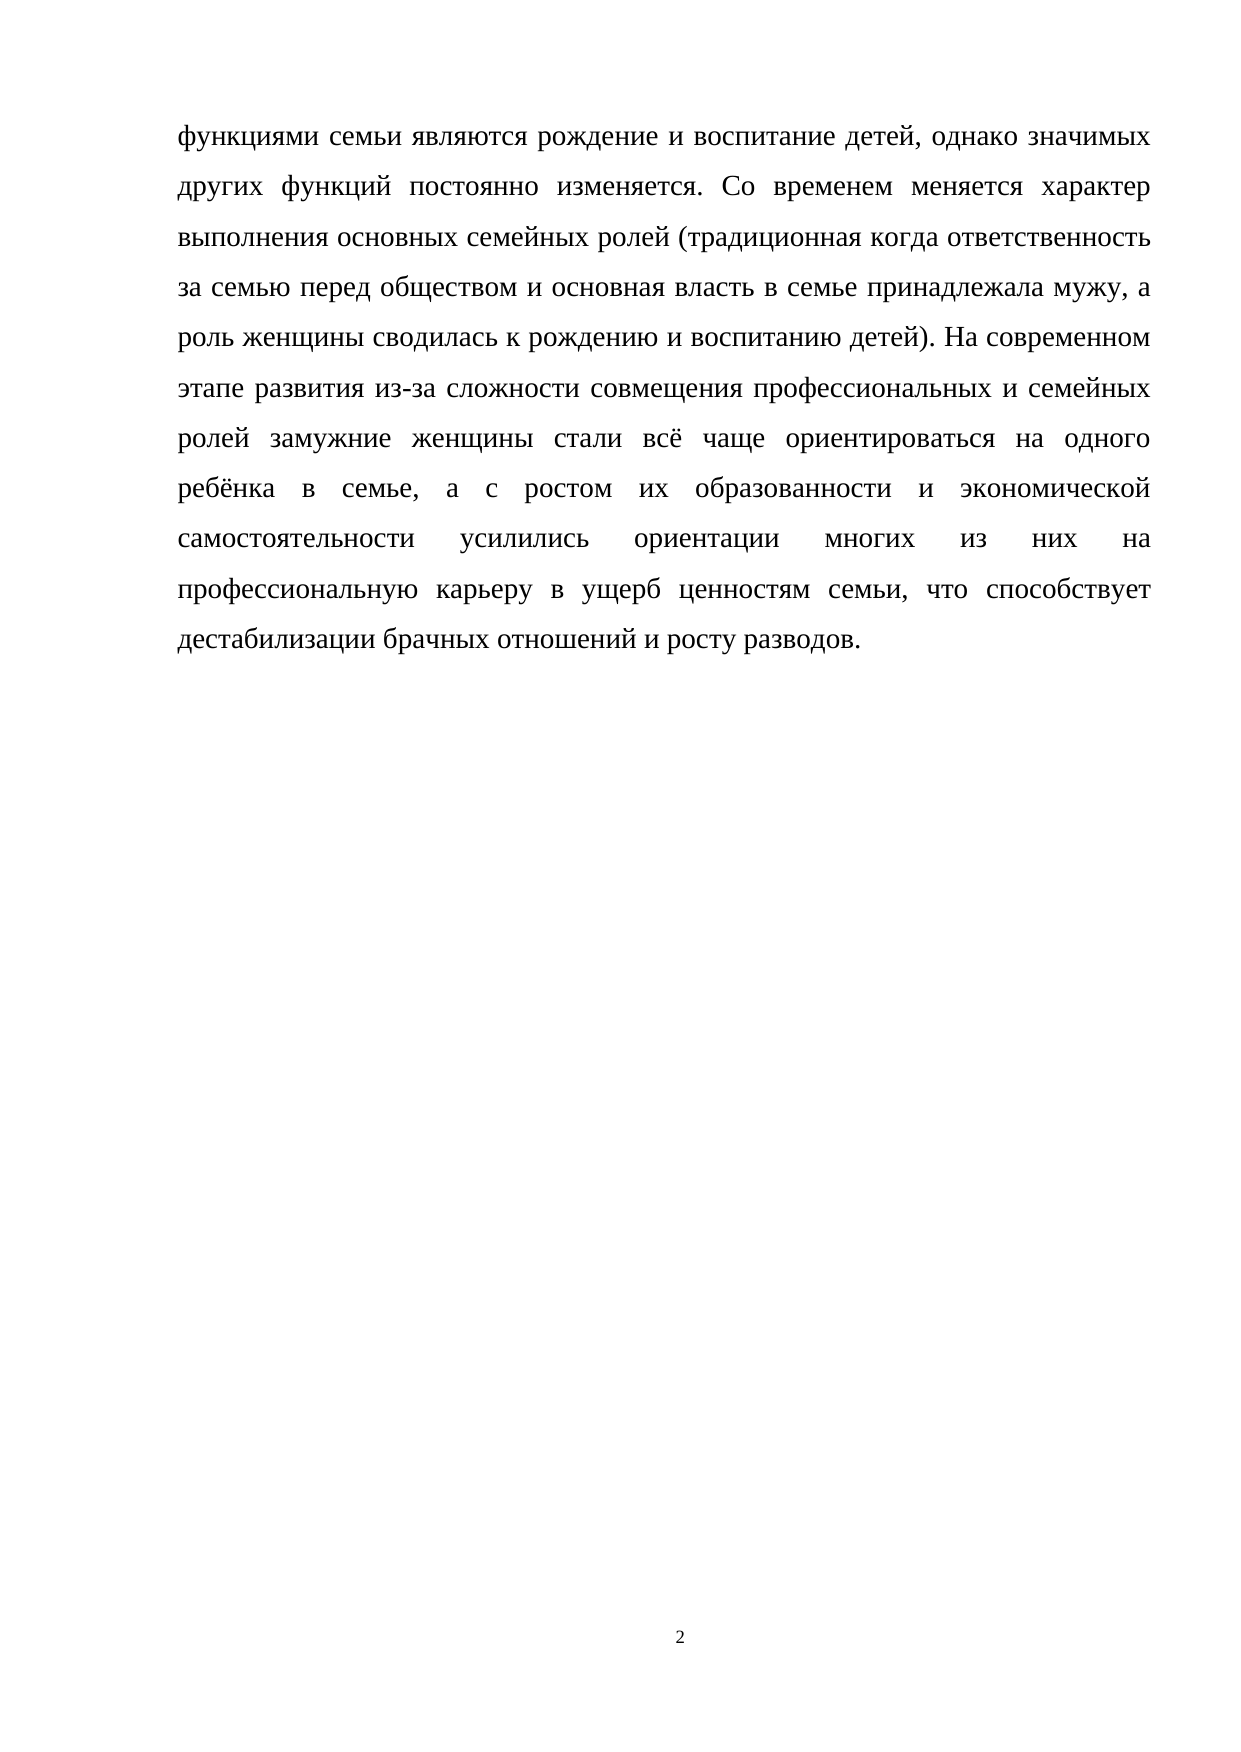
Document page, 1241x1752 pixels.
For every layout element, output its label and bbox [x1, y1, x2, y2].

text [177, 118, 1152, 655]
